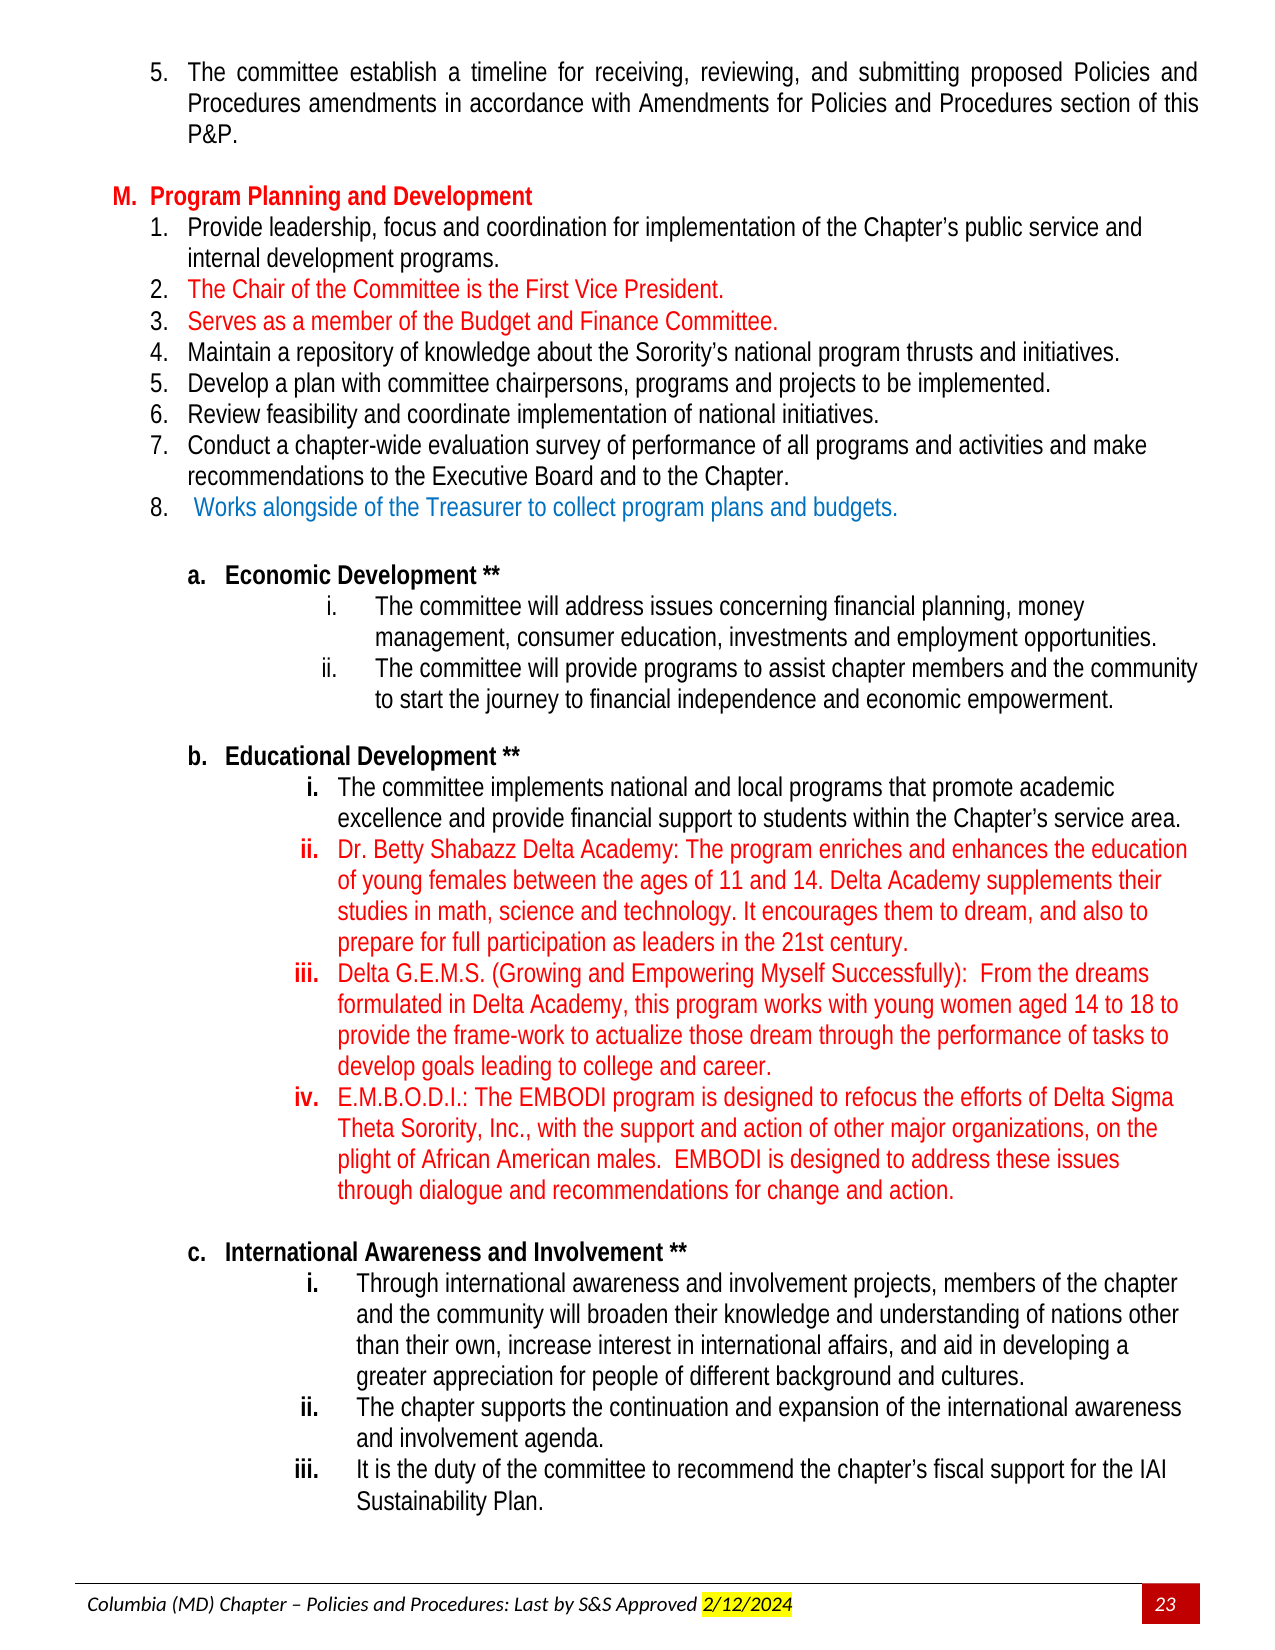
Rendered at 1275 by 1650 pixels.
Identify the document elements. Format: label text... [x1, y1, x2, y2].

list Serves as a member of the Budget and Finance Committee. [150, 304, 1200, 336]
list E.M.B.O.D.I.: The EMBODI program is designed to refocus the efforts of Delta Sigma Theta Sorority, Inc., with the support and action of other major organizations, on the plight of African American males. EMBODI is designed to address these issues through dialogue and recommendations for change and action. [319, 1081, 1200, 1205]
list The chapter supports the continuation and expansion of the international awareness and involvement agenda. [319, 1392, 1200, 1454]
list It is the duty of the committee to recommend the chapter’s fiscal support for the IAI Sustainability Plan. [319, 1454, 1200, 1516]
list International Awareness and Involvement ** [187, 1236, 1200, 1267]
list Economic Development ** [187, 559, 1200, 590]
list Educational Development ** [187, 740, 1200, 771]
list Works alongside of the Treasurer to collect program plans and budgets. [150, 491, 1200, 522]
list Dr. Betty Shabazz Delta Academy: The program enriches and enhances the education of young females between the ages of 11 and 14. Delta Academy supplements their studies in math, science and technology. It encourages them to dream, and also to prepare for full participation as leaders in the 21st century. [319, 833, 1200, 957]
list The Chair of the Committee is the First Vice President. [150, 273, 1200, 304]
list The committee establish a timeline for receiving, reviewing, and submitting proposed Policies and Procedures amendments in accordance with Amendments for Policies and Procedures section of this P&P. [150, 56, 1200, 149]
list Maintain a repository of knowledge about the Sorority’s national program thrusts and initiatives. [150, 336, 1200, 367]
list Conduct a chapter-wide evaluation survey of performance of all programs and activities and make recommendations to the Executive Board and to the Chapter. [150, 429, 1200, 491]
text Program Planning and Development [112, 180, 1200, 211]
list Provide leadership, focus and coordination for implementation of the Chapter’s public service and internal development programs. [150, 211, 1200, 273]
list The committee will address issues concerning financial planning, money management, consumer education, investments and employment opportunities. [337, 590, 1200, 652]
list Delta G.E.M.S. (Growing and Empowering Myself Successfully): From the dreams formulated in Delta Academy, this program works with young women aged 14 to 18 to provide the frame-work to actualize those dream through the performance of tasks to develop goals leading to college and career. [319, 957, 1200, 1081]
list The committee will provide programs to assist chapter members and the community to start the journey to financial independence and economic empowerment. [337, 652, 1200, 714]
list Through international awareness and involvement projects, members of the chapter and the community will broaden their knowledge and understanding of nations other than their own, increase interest in international affairs, and aid in developing a greater appreciation for people of different background and cultures. [319, 1267, 1200, 1392]
list The committee implements national and local programs that promote academic excellence and provide financial support to students within the Chapter’s service area. [319, 771, 1200, 833]
list Review feasibility and coordinate implementation of national initiatives. [150, 398, 1200, 429]
list Develop a plan with committee chairpersons, programs and projects to be implemented. [150, 367, 1200, 398]
